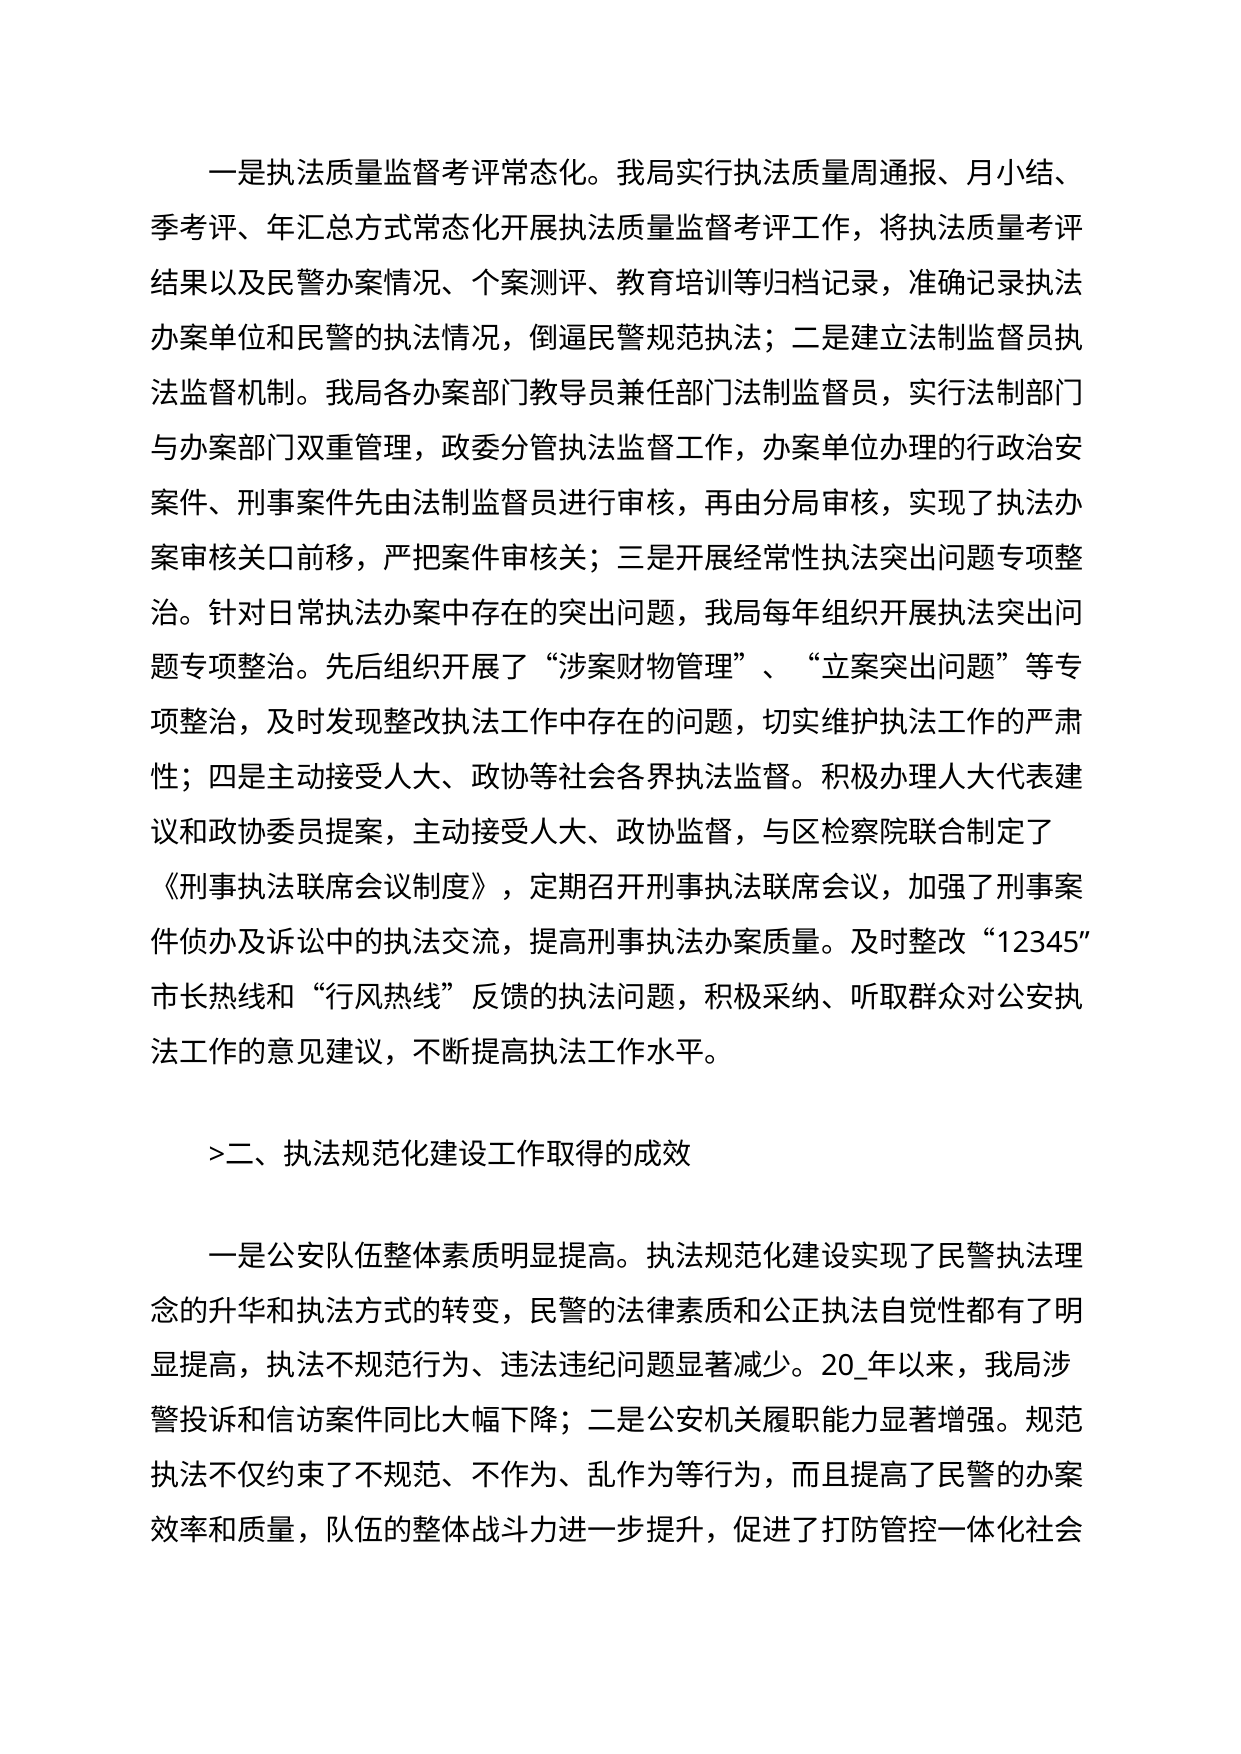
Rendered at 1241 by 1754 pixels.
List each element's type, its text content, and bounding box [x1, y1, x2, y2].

text >二、执法规范化建设工作取得的成效 [150, 1130, 1090, 1173]
text 一是执法质量监督考评常态化。我局实行执法质量周通报、月小结、季考评、年汇总方式常态化开展执法质量监督考评工作，将执法质量考评结果以及民警办案情况、个案测评、教育培训等归档记录，准确记录执法办案单位和民警的执法情况，倒逼民警规范执法；二是建立法制监督员执法监督机制。我局各办案部门教导员兼任部门法制监督员，实行法制部门与办案部门双重管理，政委分管执法监督工作，办案单位办理的行政治安案件、刑事案件先由法制监督员进行审核，再由分局审核，实现了执法办案审核关口前移，严把案件审核关；三是开展经常性执法突出问题专项整治。针对日常执法办案中存在的突出问题，我局每年组织开展执法突出问题专项整治。先后组织开展了“涉案财物管理”、“立案突出问题”等专项整治，及时发现整改执法工作中存在的问题，切实维护执法工作的严肃性；四是主动接受人大、政协等社会各界执法监督。积极办理人大代表建议和政协委员提案，主动接受人大、政协监督，与区检察院联合制定了《刑事执法联席会议制度》，定期召开刑事执法联席会议，加强了刑事案件侦办及诉讼中的执法交流，提高刑事执法办案质量。及时整改“12345”市长热线和“行风热线”反馈的执法问题，积极采纳、听取群众对公安执法工作的意见建议，不断提高执法工作水平。 [150, 150, 1090, 1071]
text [150, 1232, 1090, 1549]
